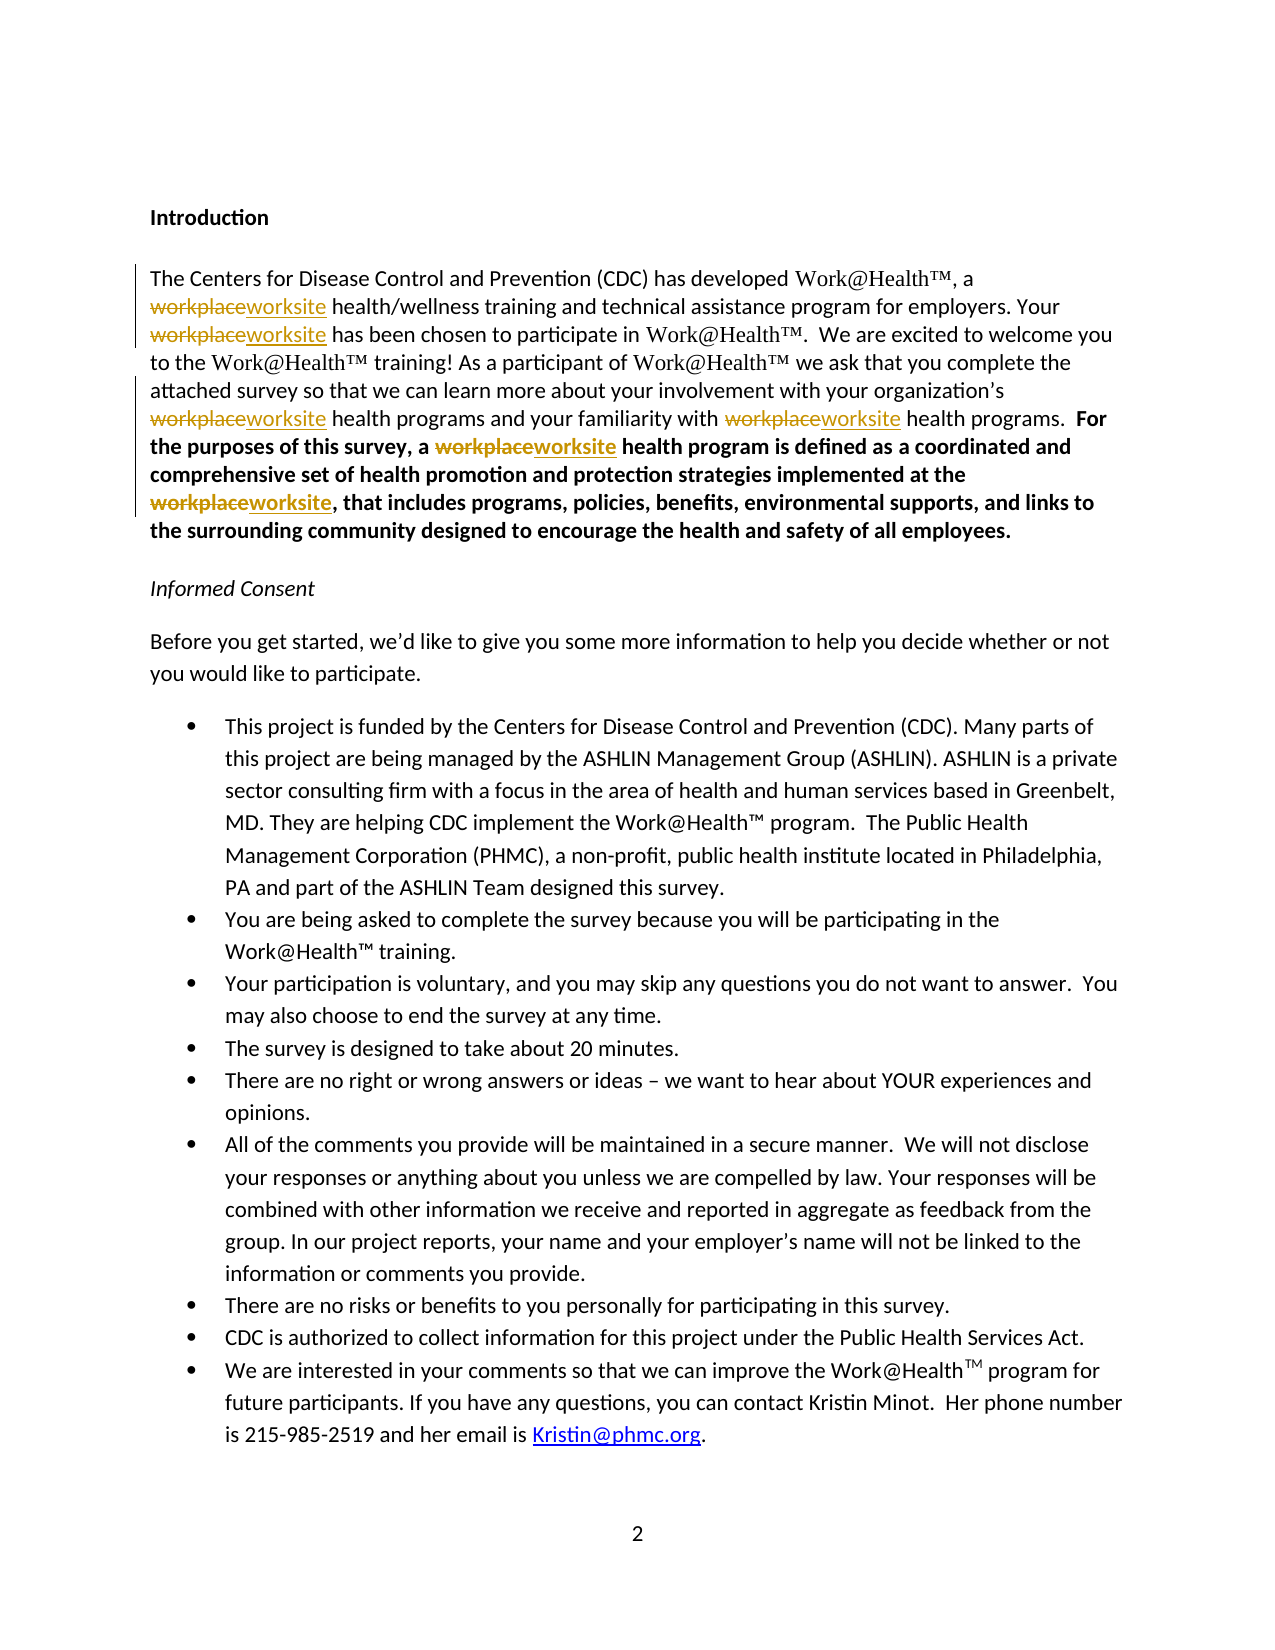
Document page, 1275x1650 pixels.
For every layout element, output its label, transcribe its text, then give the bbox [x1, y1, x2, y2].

list Your participation is voluntary, and you may skip any questions you do not want to answer. You may also choose to end the survey at any time. [187, 969, 1125, 1030]
list There are no right or wrong answers or ideas – we want to hear about YOUR experiences and opinions. [187, 1066, 1125, 1126]
list All of the comments you provide will be maintained in a secure manner. We will not disclose your responses or anything about you unless we are compelled by law. Your responses will be combined with other information we receive and reported in aggregate as feedback from the group. In our project reports, your name and your employer’s name will not be linked to the information or comments you provide. [187, 1130, 1125, 1287]
list The survey is designed to take about 20 minutes. [187, 1034, 1125, 1062]
list This project is funded by the Centers for Disease Control and Prevention (CDC). Many parts of this project are being managed by the ASHLIN Management Group (ASHLIN). ASHLIN is a private sector consulting firm with a focus in the area of health and human services based in Greenbelt, MD. They are helping CDC implement the Work@Health™ program. The Public Health Management Corporation (PHMC), a non-profit, public health institute located in Philadelphia, PA and part of the ASHLIN Team designed this survey. [187, 712, 1125, 901]
list CDC is authorized to collect information for this project under the Public Health Services Act. [187, 1323, 1125, 1352]
text Introduction [150, 203, 1125, 231]
list You are being asked to complete the survey because you will be participating in the Work@Health™ training. [187, 905, 1125, 965]
text The Centers for Disease Control and Prevention (CDC) has developed Work@Health™, a health/wellness training and technical assistance program for employers. Your has been chosen to participate in Work@Health™. We are excited to welcome you to the Work@Health™ training! As a participant of Work@Health™ we ask that you complete the attached survey so that we can learn more about your involvement with your organization’s health programs and your familiarity with health programs. For the purposes of this survey, a health program is defined as a coordinated and comprehensive set of health promotion and protection strategies implemented at the , that includes programs, policies, benefits, environmental supports, and links to the surrounding community designed to encourage the health and safety of all employees. [150, 264, 1125, 544]
text Informed Consent [150, 574, 1125, 602]
text Before you get started, we’d like to give you some more information to help you decide whether or not you would like to participate. [150, 627, 1125, 687]
list There are no risks or benefits to you personally for participating in this survey. [187, 1291, 1125, 1319]
list We are interested in your comments so that we can improve the Work@HealthTM program for future participants. If you have any questions, you can contact Kristin Minot. Her phone number is 215-985-2519 and her email is Kristin@phmc.org. [187, 1356, 1125, 1448]
